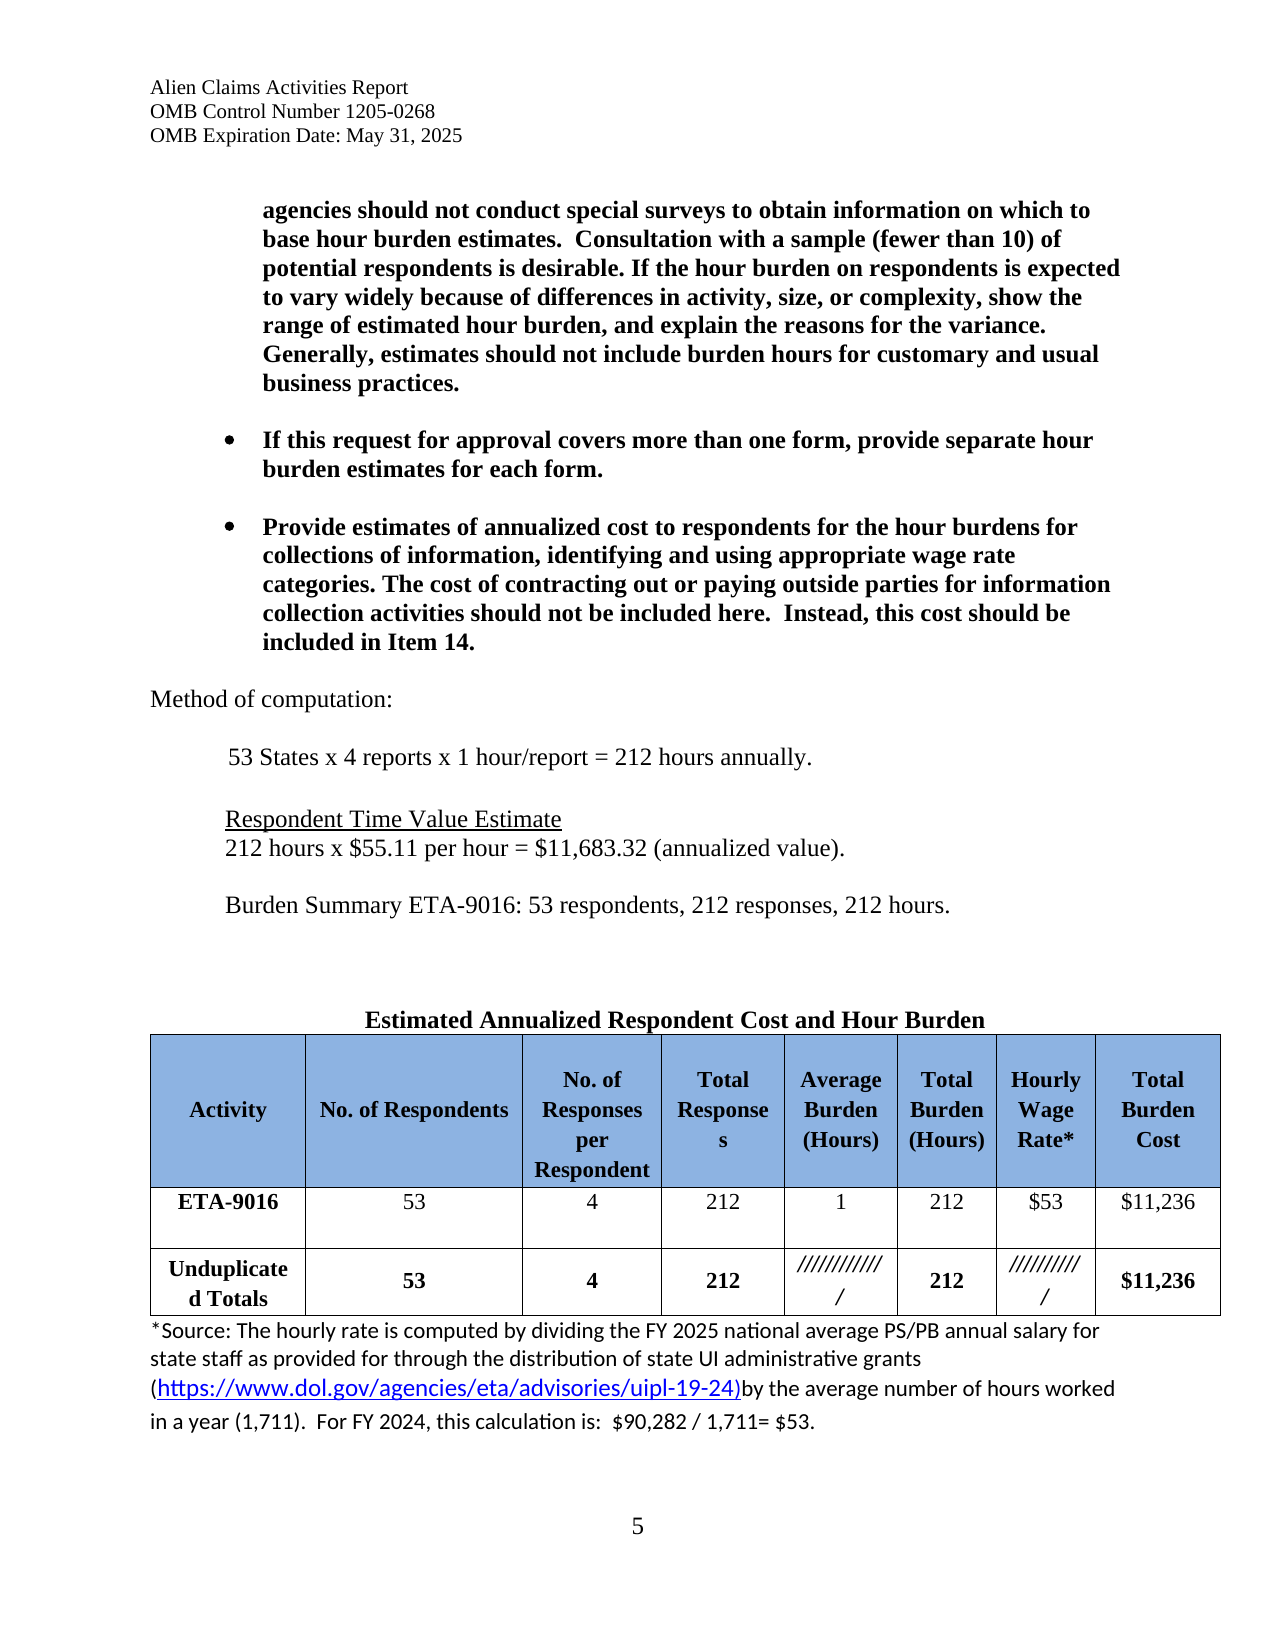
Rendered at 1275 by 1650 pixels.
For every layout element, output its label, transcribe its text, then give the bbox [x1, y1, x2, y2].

list Provide estimates of annualized cost to respondents for the hour burdens for collections of information, identifying and using appropriate wage rate categories. The cost of contracting out or paying outside parties for information collection activities should not be included here. Instead, this cost should be included in Item 14. [225, 512, 1125, 655]
text Burden Summary ETA-9016: 53 respondents, 212 responses, 212 hours. [225, 891, 1125, 919]
table_cell 212 [898, 1249, 996, 1315]
text Estimated Annualized Respondent Cost and Hour Burden [225, 1006, 1125, 1034]
table_header No. of Responses per Respondent [523, 1035, 661, 1187]
text Respondent Time Value Estimate [225, 804, 1125, 833]
table_cell 1 [785, 1188, 897, 1248]
text 53 States x 4 reports x 1 hour/report = 212 hours annually. [228, 742, 1125, 770]
table_cell 4 [523, 1188, 661, 1248]
table_cell 212 [662, 1249, 784, 1315]
table_header Total Responses [662, 1035, 784, 1187]
table_header Activity [151, 1035, 305, 1187]
table_header No. of Respondents [306, 1035, 522, 1187]
table_cell $11,236 [1096, 1249, 1220, 1315]
text Method of computation: [150, 684, 1125, 713]
table_cell 212 [662, 1188, 784, 1248]
table_header Total Burden (Hours) [898, 1035, 996, 1187]
table_header Total Burden Cost [1096, 1035, 1220, 1187]
table_header Average Burden (Hours) [785, 1035, 897, 1187]
table_cell 4 [523, 1249, 661, 1315]
table_cell /////////// [997, 1249, 1095, 1315]
table_cell $11,236 [1096, 1188, 1220, 1248]
table_cell $53 [997, 1188, 1095, 1248]
table_cell 53 [306, 1188, 522, 1248]
table_cell 212 [898, 1188, 996, 1248]
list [225, 195, 1125, 397]
text 212 hours x $55.11 per hour = $11,683.32 (annualized value). [225, 833, 1125, 862]
list If this request for approval covers more than one form, provide separate hour burden estimates for each form. [225, 425, 1125, 483]
text (https://www.dol.gov/agencies/eta/advisories/uipl-19-24)by the average number of hours worked in a year (1,711). For FY 2024, this calculation is: $90,282 / 1,711= $53. [150, 1372, 1125, 1435]
text *Source: The hourly rate is computed by dividing the FY 2025 national average PS/PB annual salary for state staff as provided for through the distribution of state UI administrative grants [150, 1316, 1125, 1372]
table_cell Unduplicated Totals [151, 1249, 305, 1315]
table_cell 53 [306, 1249, 522, 1315]
table_cell ///////////// [785, 1249, 897, 1315]
table_cell ETA-9016 [151, 1188, 305, 1248]
table_header Hourly Wage Rate* [997, 1035, 1095, 1187]
